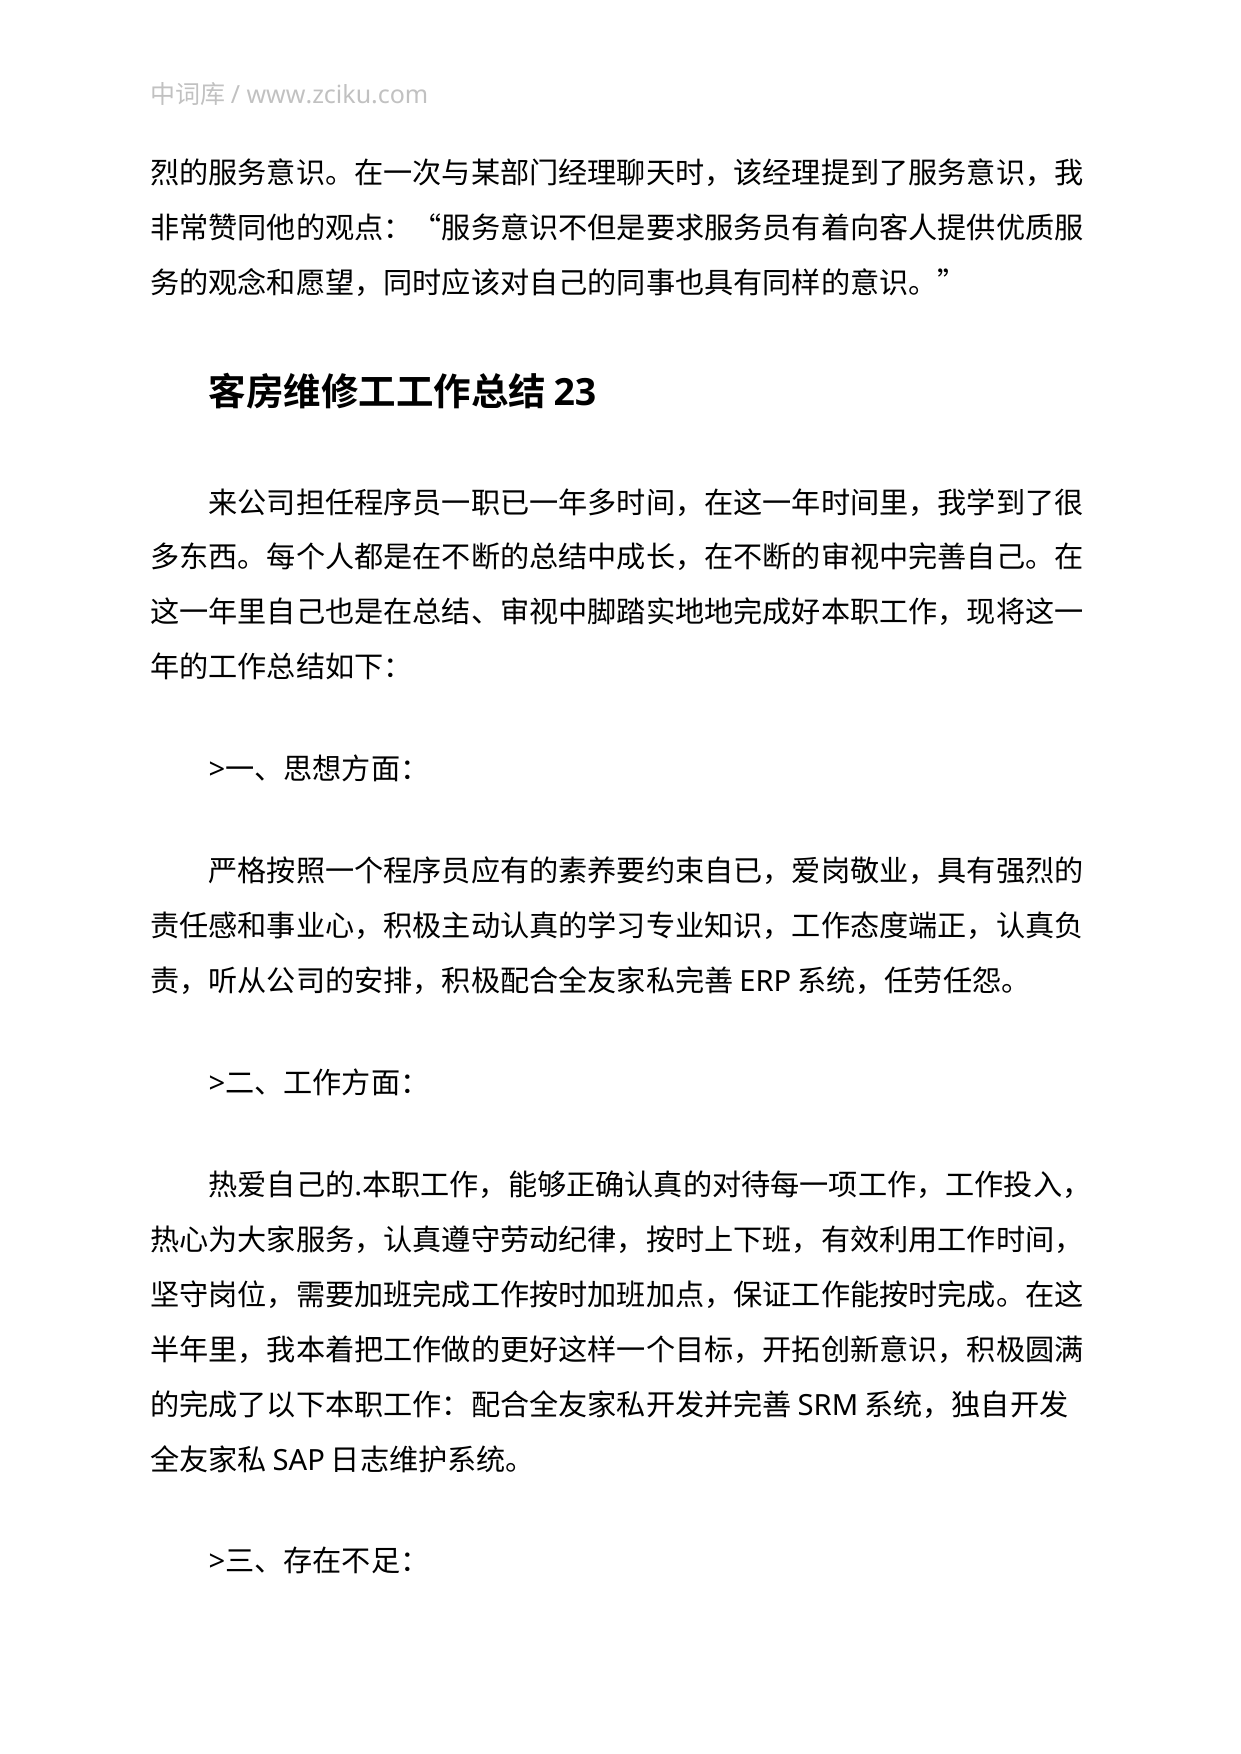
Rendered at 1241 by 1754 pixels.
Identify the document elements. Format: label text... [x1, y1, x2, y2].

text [150, 150, 1090, 302]
text >二、工作方面： [150, 1059, 1090, 1102]
text >一、思想方面： [150, 746, 1090, 788]
text 严格按照一个程序员应有的素养要约束自已，爱岗敬业，具有强烈的责任感和事业心，积极主动认真的学习专业知识，工作态度端正，认真负责，听从公司的安排，积极配合全友家私完善ERP系统，任劳任怨。 [150, 848, 1090, 1000]
text >三、存在不足： [150, 1538, 1090, 1580]
text 客房维修工工作总结23 [150, 362, 1090, 416]
text 热爱自己的.本职工作，能够正确认真的对待每一项工作，工作投入，热心为大家服务，认真遵守劳动纪律，按时上下班，有效利用工作时间，坚守岗位，需要加班完成工作按时加班加点，保证工作能按时完成。在这半年里，我本着把工作做的更好这样一个目标，开拓创新意识，积极圆满的完成了以下本职工作：配合全友家私开发并完善SRM系统，独自开发全友家私SAP日志维护系统。 [150, 1161, 1090, 1478]
text 来公司担任程序员一职已一年多时间，在这一年时间里，我学到了很多东西。每个人都是在不断的总结中成长，在不断的审视中完善自己。在这一年里自己也是在总结、审视中脚踏实地地完成好本职工作，现将这一年的工作总结如下： [150, 479, 1090, 686]
